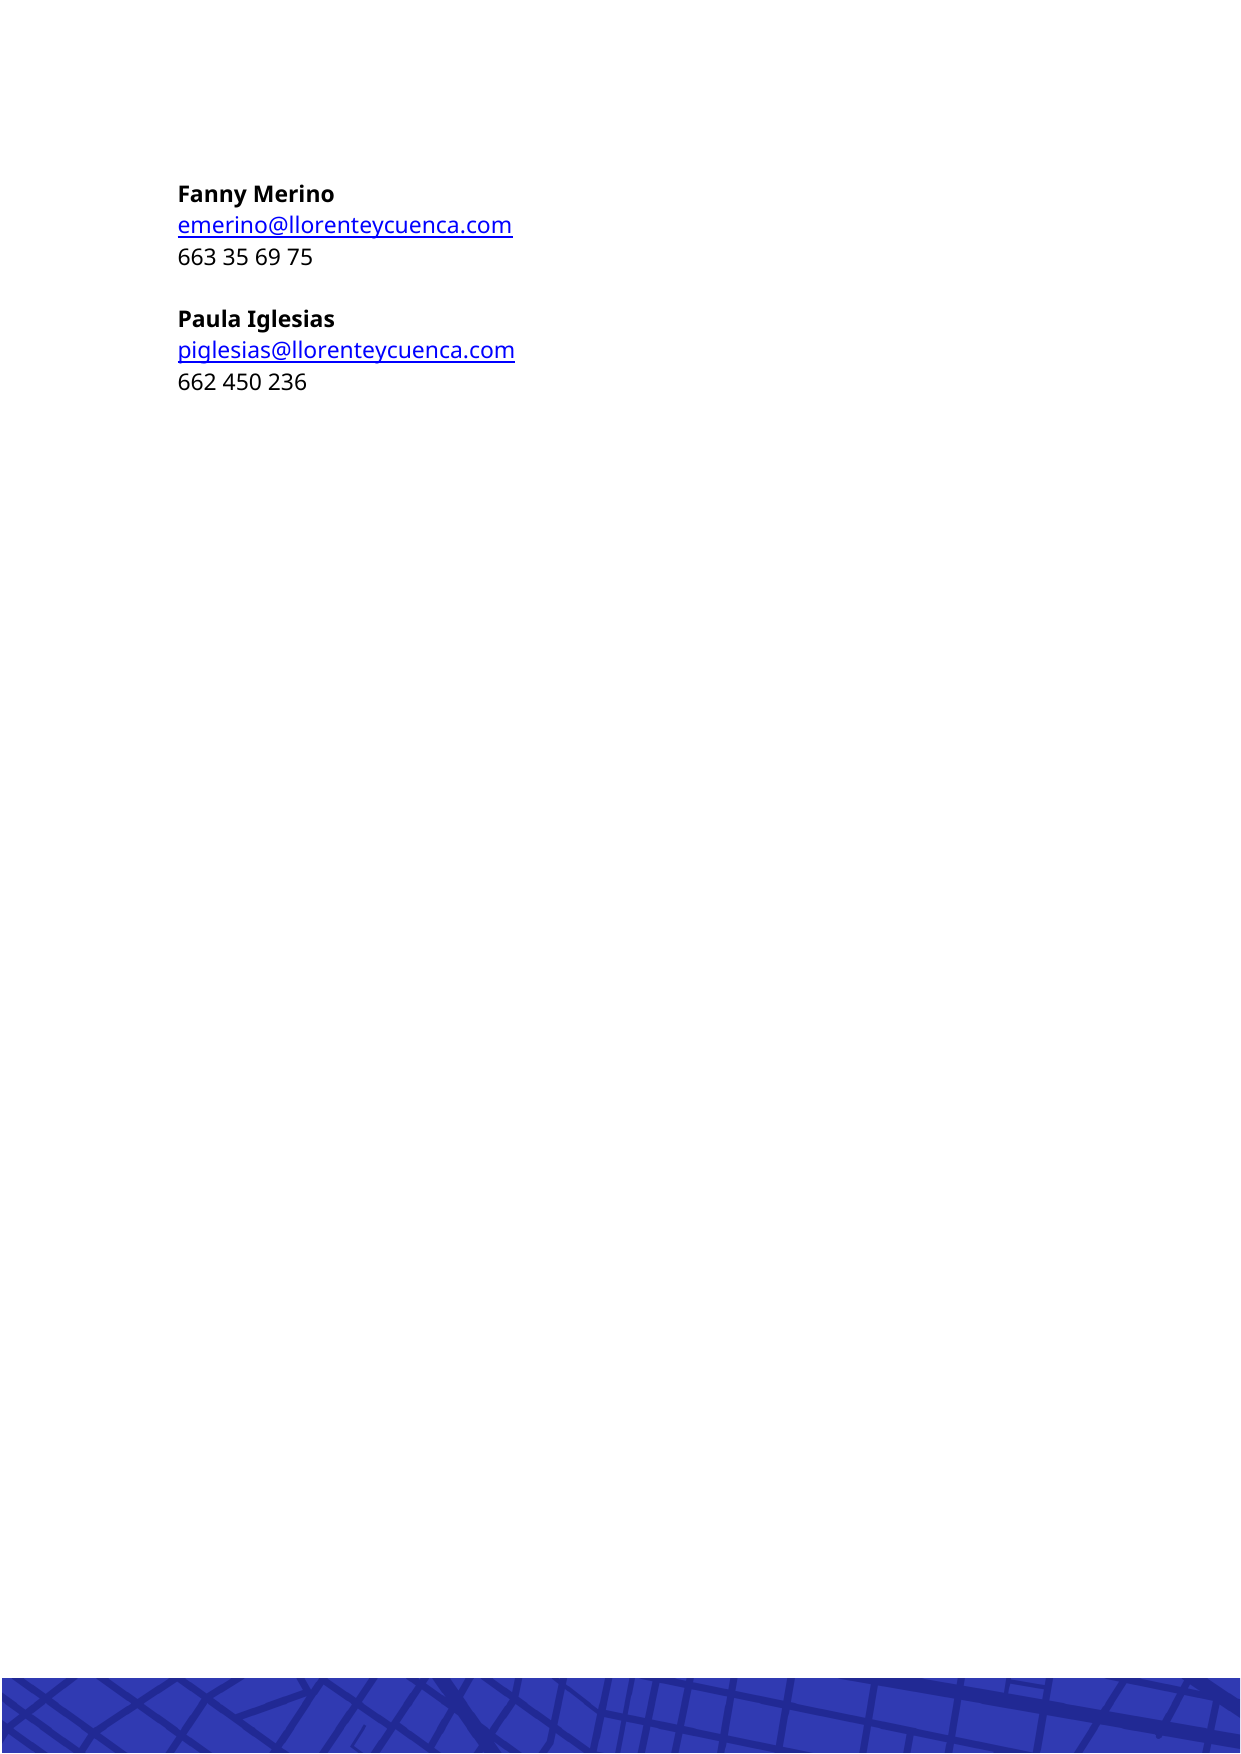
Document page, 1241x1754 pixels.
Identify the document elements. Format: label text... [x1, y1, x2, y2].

text piglesias@llorenteycuenca.com [177, 334, 1138, 366]
text 662 450 236 [177, 366, 1138, 397]
text 663 35 69 75 [177, 241, 1138, 272]
text Fanny Merino [177, 178, 1138, 209]
picture [2, 1678, 1241, 1753]
text emerino@llorenteycuenca.com [177, 209, 1138, 241]
text Paula Iglesias [177, 303, 1138, 334]
